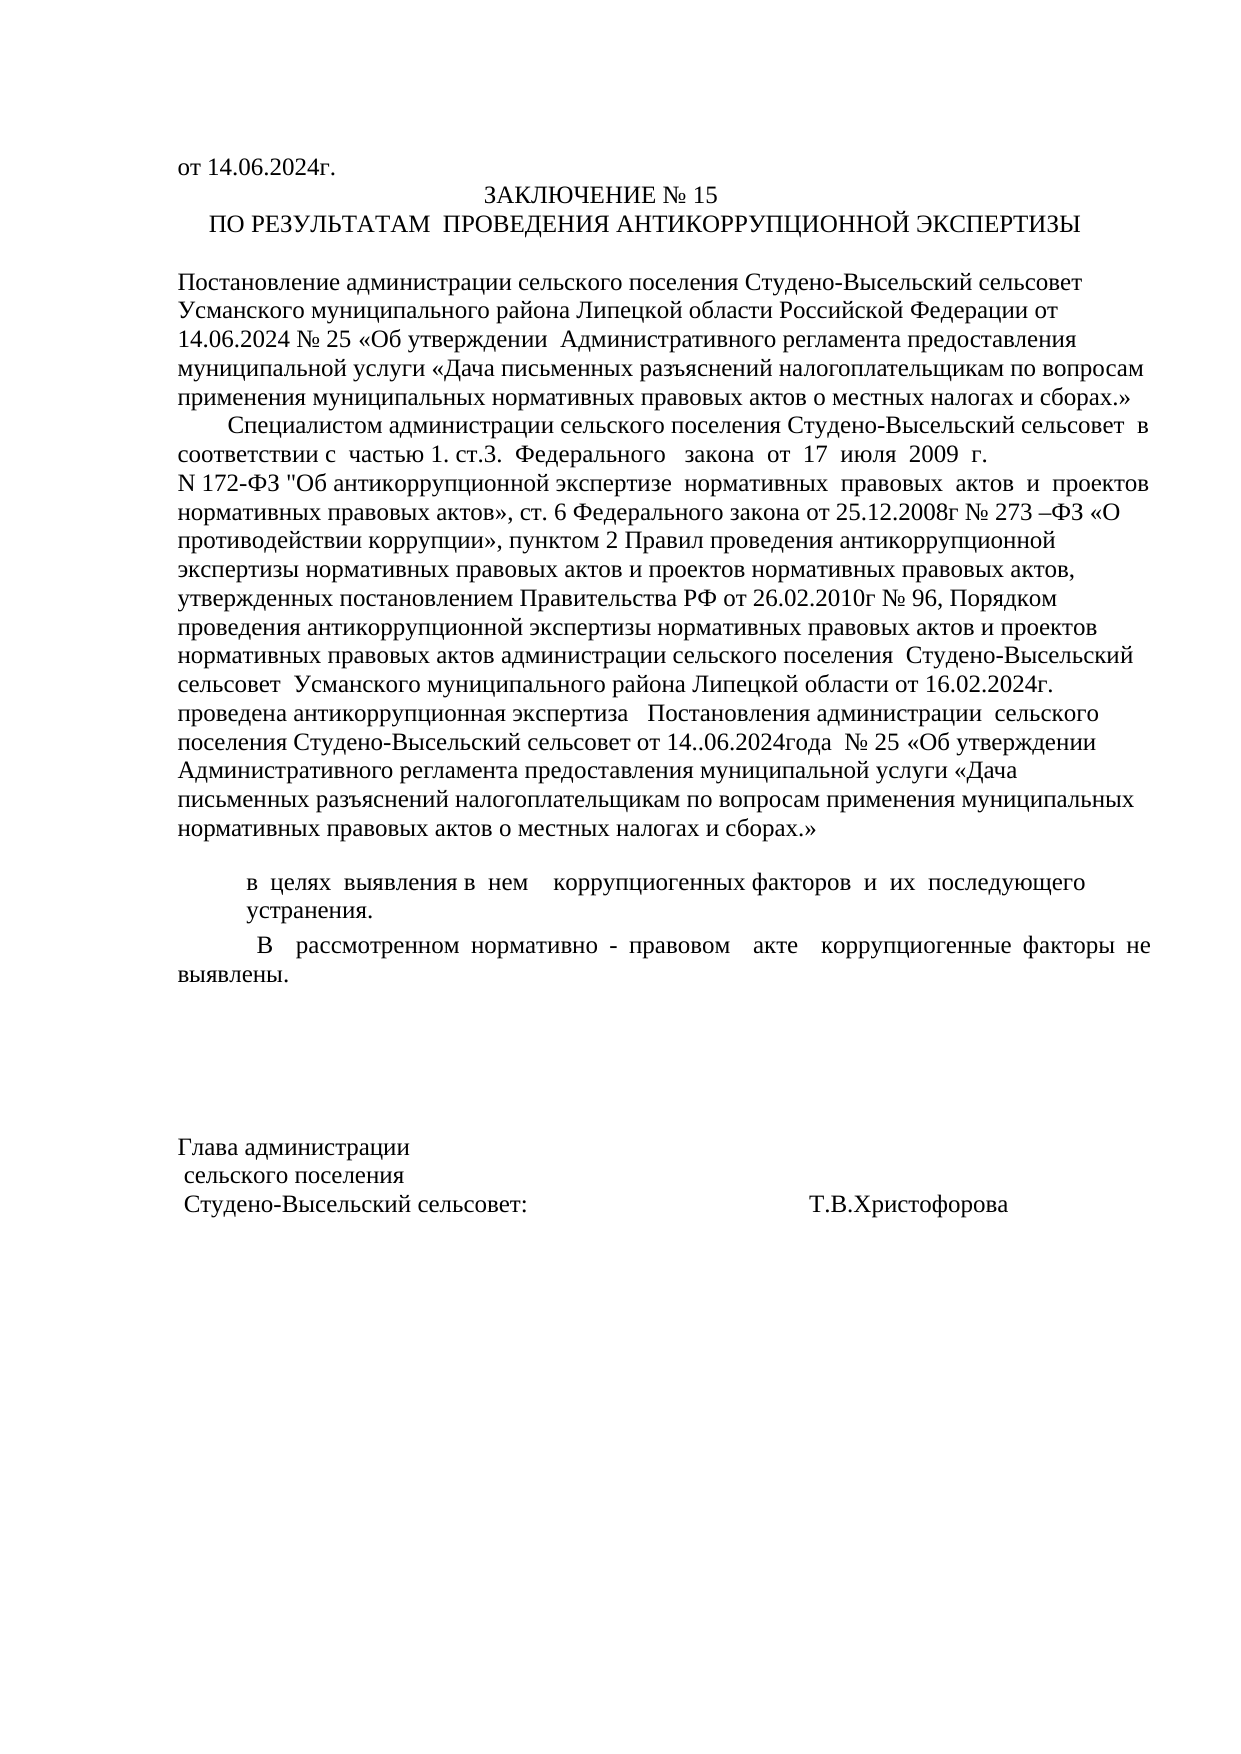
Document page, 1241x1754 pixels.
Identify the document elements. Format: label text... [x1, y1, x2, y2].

text В рассмотренном нормативно - правовом акте коррупциогенные факторы не выявлены. [177, 931, 1152, 988]
text Специалистом администрации сельского поселения Студено-Высельский сельсовет в соответствии с частью 1. ст.3. Федерального закона от 17 июля 2009 г. [177, 411, 1152, 468]
text сельского поселения [177, 1161, 1152, 1189]
text от 14.06.2024г. [177, 152, 1152, 180]
text ЗАКЛЮЧЕНИЕ № 15 [177, 180, 1197, 209]
text в целях выявления в нем коррупциогенных факторов и их последующего устранения. [246, 867, 1152, 924]
text ПО РЕЗУЛЬТАТАМ ПРОВЕДЕНИЯ АНТИКОРРУПЦИОННОЙ ЭКСПЕРТИЗЫ [177, 209, 1197, 238]
text Студено-Высельский сельсовет: Т.В.Христофорова [177, 1189, 1152, 1218]
text Постановление администрации сельского поселения Студено-Высельский сельсовет Усманского муниципального района Липецкой области Российской Федерации от 14.06.2024 № 25 «Об утверждении Административного регламента предоставления муниципальной услуги «Дача письменных разъяснений налогоплательщикам по вопросам применения муниципальных нормативных правовых актов о местных налогах и сборах.» [177, 267, 1152, 411]
text N 172-ФЗ "Об антикоррупционной экспертизе нормативных правовых актов и проектов нормативных правовых актов», ст. 6 Федерального закона от 25.12.2008г № 273 –ФЗ «О противодействии коррупции», пунктом 2 Правил проведения антикоррупционной экспертизы нормативных правовых актов и проектов нормативных правовых актов, утвержденных постановлением Правительства РФ от 26.02.2010г № 96, Порядком проведения антикоррупционной экспертизы нормативных правовых актов и проектов нормативных правовых актов администрации сельского поселения Студено-Высельский сельсовет Усманского муниципального района Липецкой области от 16.02.2024г. проведена антикоррупционная экспертиза Постановления администрации сельского поселения Студено-Высельский сельсовет от 14..06.2024года № 25 «Об утверждении Административного регламента предоставления муниципальной услуги «Дача письменных разъяснений налогоплательщикам по вопросам применения муниципальных нормативных правовых актов о местных налогах и сборах.» [177, 468, 1152, 842]
text Глава администрации [177, 1132, 1152, 1161]
